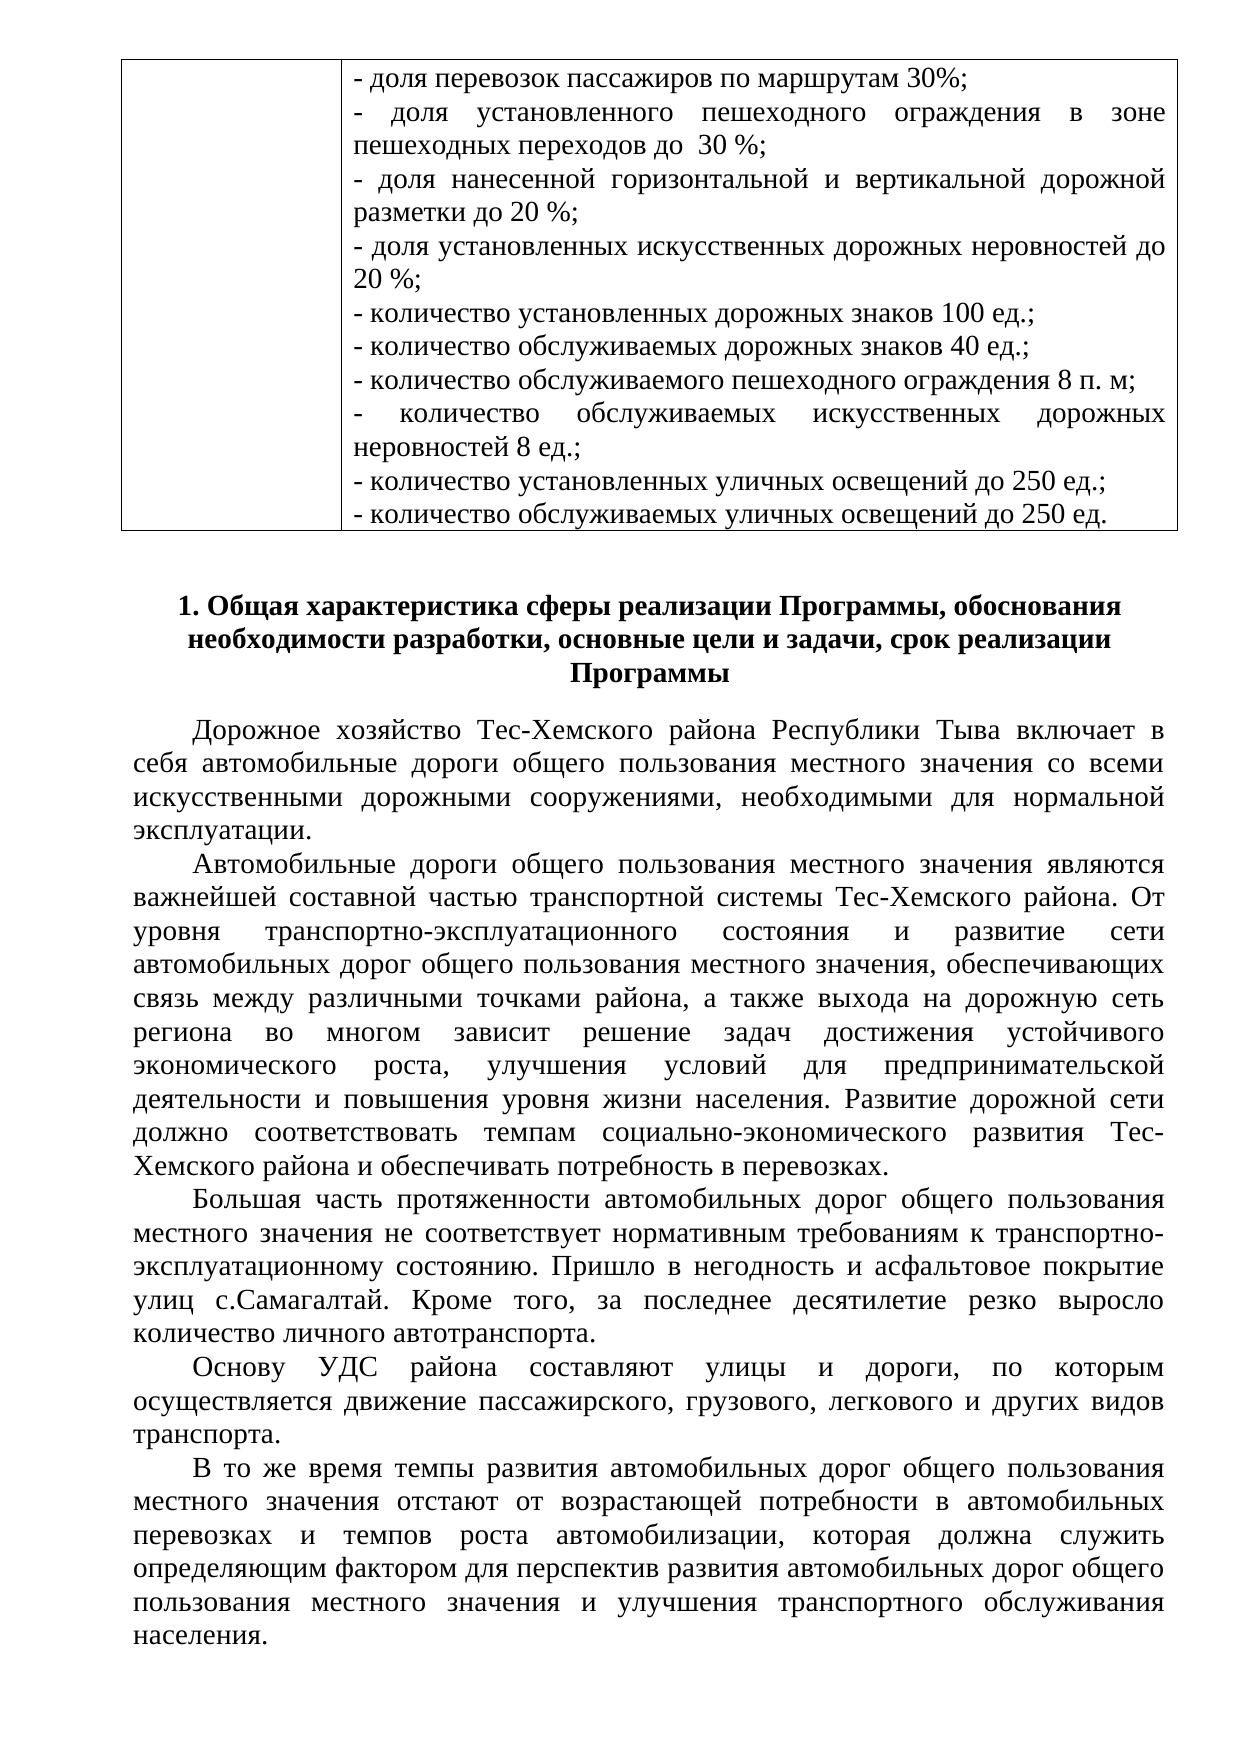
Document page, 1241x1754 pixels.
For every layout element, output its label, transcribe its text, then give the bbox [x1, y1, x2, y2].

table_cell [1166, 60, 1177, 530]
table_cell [122, 60, 341, 530]
text Большая часть протяженности автомобильных дорог общего пользования местного значения не соответствует нормативным требованиям к транспортно-эксплуатационному состоянию. Пришло в негодность и асфальтовое покрытие улиц с.Самагалтай. Кроме того, за последнее десятилетие резко выросло количество личного автотранспорта. [133, 1181, 1166, 1349]
text В то же время темпы развития автомобильных дорог общего пользования местного значения отстают от возрастающей потребности в автомобильных перевозках и темпов роста автомобилизации, которая должна служить определяющим фактором для перспектив развития автомобильных дорог общего пользования местного значения и улучшения транспортного обслуживания населения. [133, 1450, 1166, 1651]
text 1. Общая характеристика сферы реализации Программы, обоснования необходимости разработки, основные цели и задачи, срок реализации Программы [133, 588, 1166, 688]
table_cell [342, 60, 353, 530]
text Дорожное хозяйство Тес-Хемского района Республики Тыва включает в себя автомобильные дороги общего пользования местного значения со всеми искусственными дорожными сооружениями, необходимыми для нормальной эксплуатации. [133, 712, 1166, 846]
text Автомобильные дороги общего пользования местного значения являются важнейшей составной частью транспортной системы Тес-Хемского района. От уровня транспортно-эксплуатационного состояния и развитие сети автомобильных дорог общего пользования местного значения, обеспечивающих связь между различными точками района, а также выхода на дорожную сеть региона во многом зависит решение задач достижения устойчивого экономического роста, улучшения условий для предпринимательской деятельности и повышения уровня жизни населения. Развитие дорожной сети должно соответствовать темпам социально-экономического развития Тес-Хемского района и обеспечивать потребность в перевозках. [133, 846, 1166, 1181]
text Основу УДС района составляют улицы и дороги, по которым осуществляется движение пассажирского, грузового, легкового и других видов транспорта. [133, 1349, 1166, 1450]
